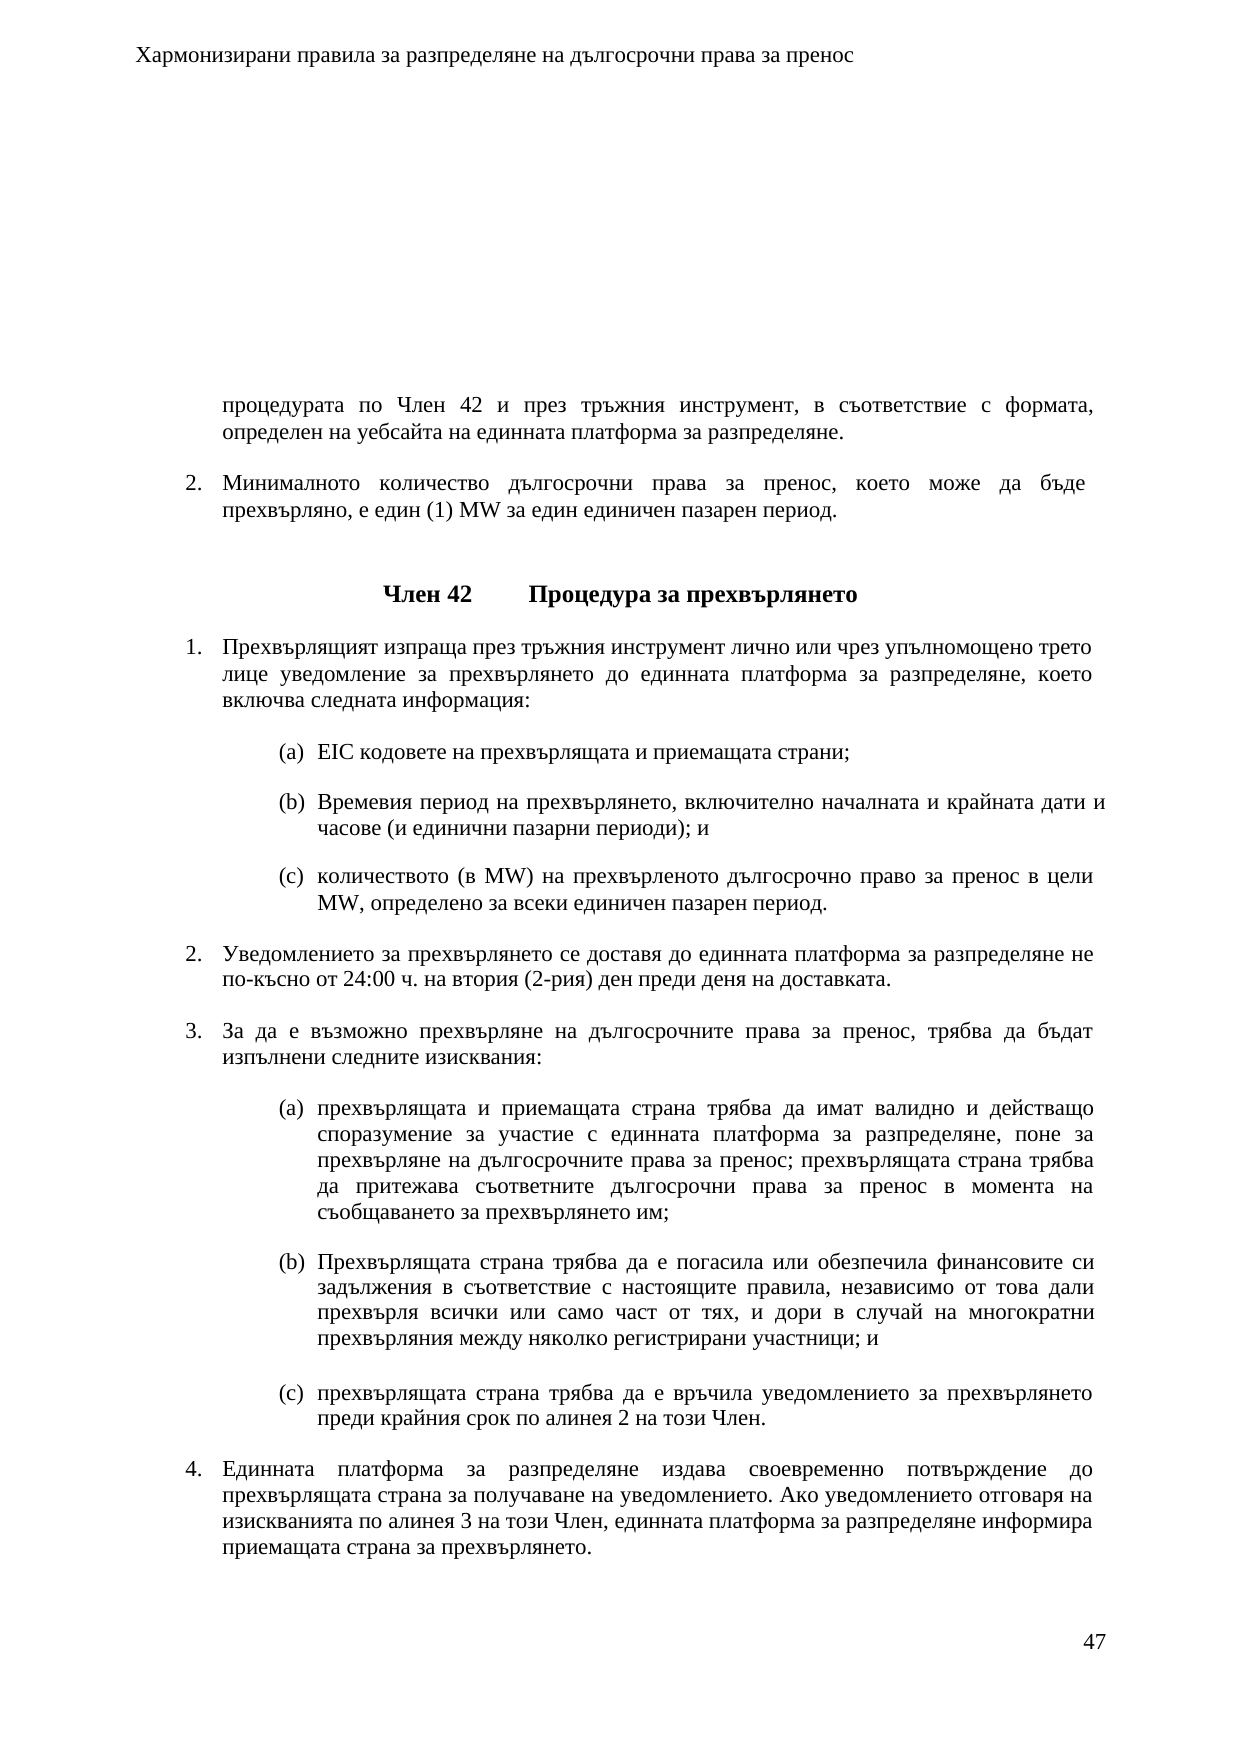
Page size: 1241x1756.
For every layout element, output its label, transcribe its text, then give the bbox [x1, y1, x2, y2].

list Минималното количество дългосрочни права за пренос, което може да бъде прехвърляно, е един (1) MW за един единичен пазарен период. [185, 469, 1087, 522]
list Прехвърлящият изпраща през тръжния инструмент лично или чрез упълномощено трето лице уведомление за прехвърлянето до единната платформа за разпределяне, което включва следната информация: [185, 633, 1093, 712]
list прехвърлящата страна трябва да е връчила уведомлението за прехвърлянето преди крайния срок по алинея 2 на този Член. [278, 1380, 1094, 1430]
list Времевия период на прехвърлянето, включително началната и крайната дати и часове (и единични пазарни периоди); и [278, 788, 1107, 841]
list прехвърлящата и приемащата страна трябва да имат валидно и действащо споразумение за участие с единната платформа за разпределяне, поне за прехвърляне на дългосрочните права за пренос; прехвърлящата страна трябва да притежава съответните дългосрочни права за пренос в момента на съобщаването за прехвърлянето им; [278, 1095, 1095, 1224]
list За да е възможно прехвърляне на дългосрочните права за пренос, трябва да бъдат изпълнени следните изисквания: [185, 1017, 1094, 1070]
list Уведомлението за прехвърлянето се доставя до единната платформа за разпределяне не по-късно от 24:00 ч. на втория (2-рия) ден преди деня на доставката. [185, 941, 1095, 991]
list EIC кодовете на прехвърлящата и приемащата страни; [279, 738, 1119, 764]
list Единната платформа за разпределяне издава своевременно потвърждение до прехвърлящата страна за получаване на уведомлението. Ако уведомлението отговаря на изискванията по алинея 3 на този Член, единната платформа за разпределяне информира приемащата страна за прехвърлянето. [185, 1456, 1094, 1559]
list Прехвърлящата страна трябва да е погасила или обезпечила финансовите си задължения в съответствие с настоящите правила, независимо от това дали прехвърля всички или само част от тях, и дори в случай на многократни прехвърляния между няколко регистрирани участници; и [278, 1249, 1096, 1350]
subtitle Член 42 Процедура за прехвърлянето [127, 579, 1113, 608]
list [185, 392, 1095, 444]
list количеството (в MW) на прехвърленото дългосрочно право за пренос в цели MW, определено за всеки единичен пазарен период. [278, 862, 1094, 915]
